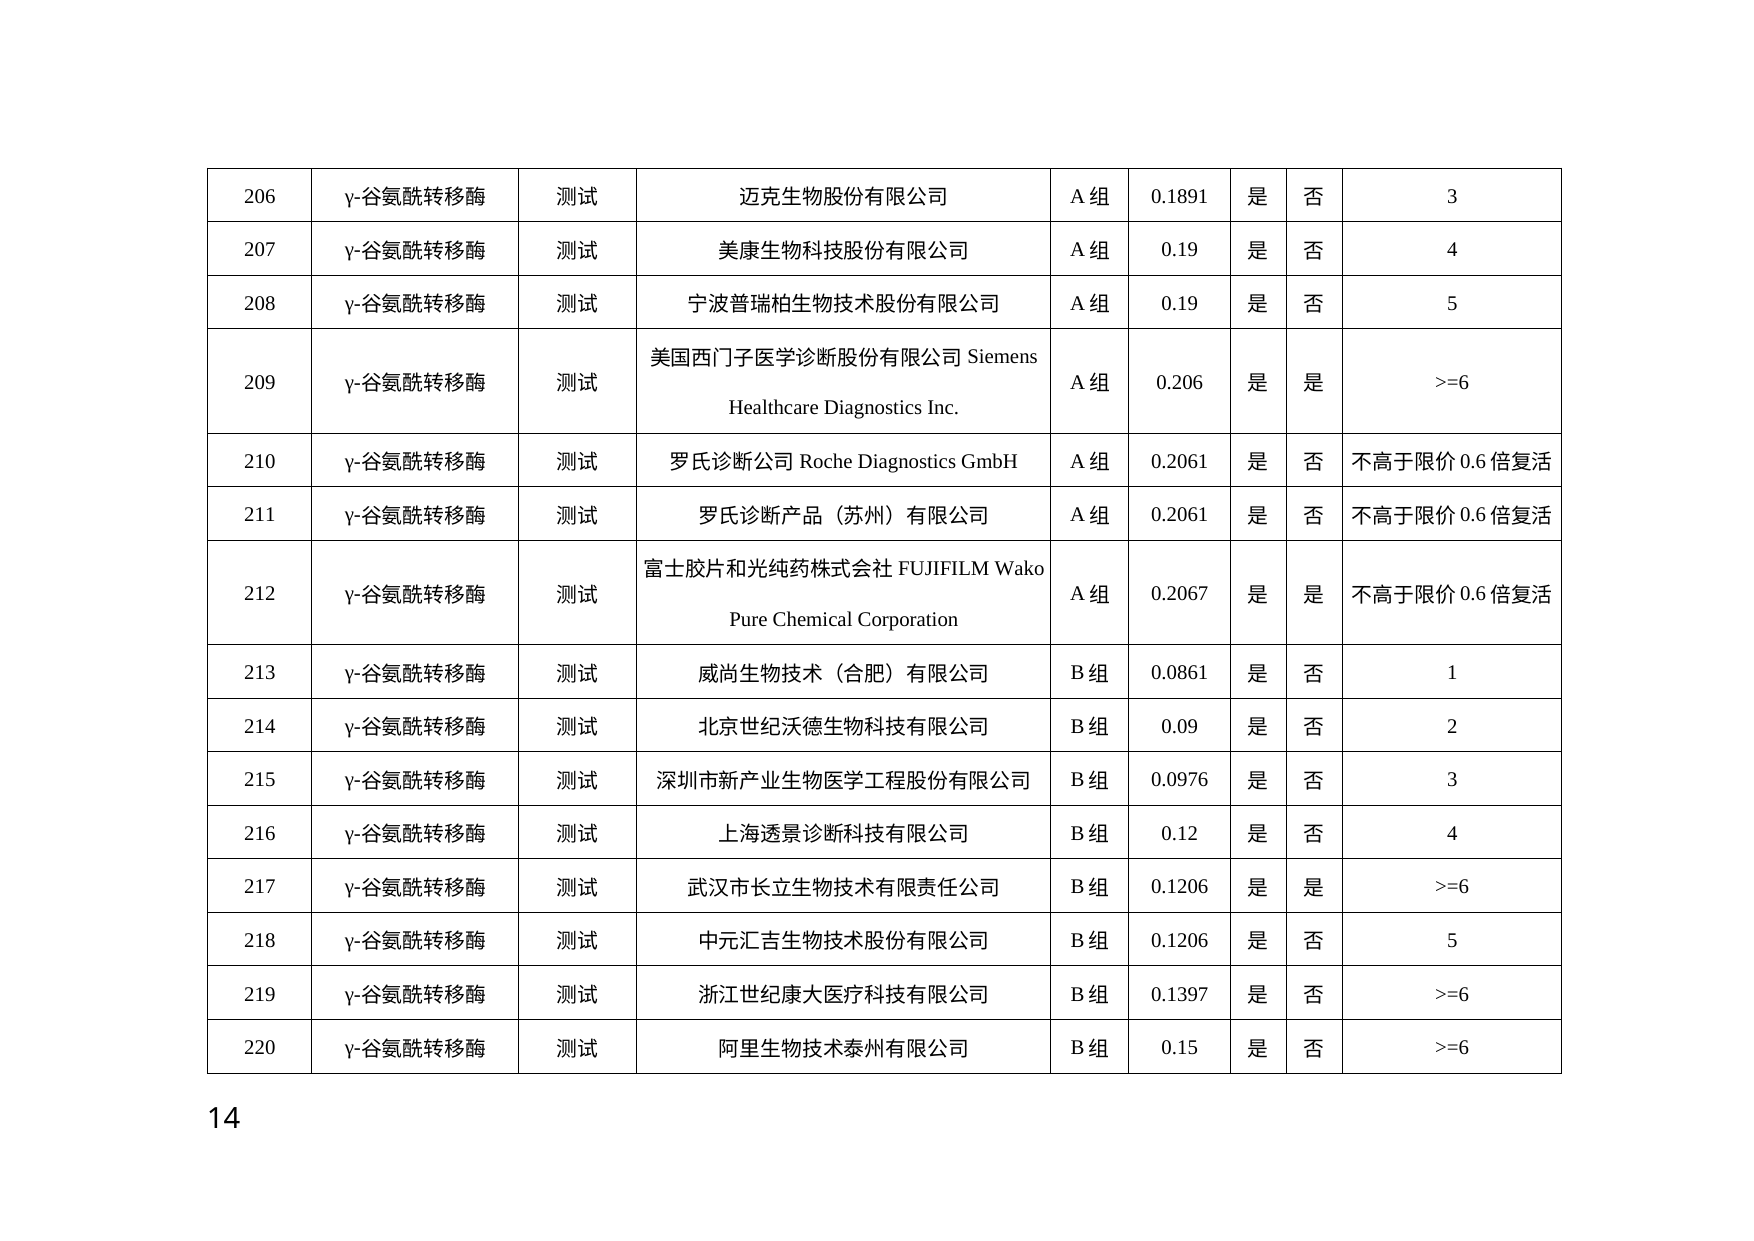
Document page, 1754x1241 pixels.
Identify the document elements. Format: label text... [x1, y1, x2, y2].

table_cell 测试 [519, 859, 636, 912]
table_cell 209 [208, 329, 311, 433]
table_cell 214 [208, 699, 311, 751]
table_cell 210 [208, 434, 311, 486]
table_cell 2 [1343, 699, 1561, 751]
table_cell 否 [1287, 699, 1342, 751]
table_cell A组 [1051, 329, 1128, 433]
table_cell A组 [1051, 541, 1128, 644]
table_cell 218 [208, 913, 311, 965]
table_cell 是 [1231, 699, 1286, 751]
table_cell 迈克生物股份有限公司 [637, 169, 1050, 221]
table_cell 220 [208, 1020, 311, 1072]
table_cell 测试 [519, 699, 636, 751]
table_cell 是 [1287, 329, 1342, 433]
table_cell >=6 [1343, 329, 1561, 433]
table_cell 不高于限价0.6倍复活 [1343, 487, 1561, 540]
table_cell 是 [1231, 966, 1286, 1019]
table_cell γ-谷氨酰转移酶 [312, 329, 518, 433]
table_cell 1 [1343, 645, 1561, 698]
table_cell γ-谷氨酰转移酶 [312, 645, 518, 698]
table_cell 罗氏诊断产品（苏州）有限公司 [637, 487, 1050, 540]
table_cell γ-谷氨酰转移酶 [312, 966, 518, 1019]
table_cell 否 [1287, 752, 1342, 805]
table_cell γ-谷氨酰转移酶 [312, 487, 518, 540]
table_cell B组 [1051, 806, 1128, 858]
table_cell γ-谷氨酰转移酶 [312, 859, 518, 912]
table_cell >=6 [1343, 966, 1561, 1019]
table_cell 0.19 [1129, 222, 1230, 274]
table_cell 0.1206 [1129, 913, 1230, 965]
table_cell 否 [1287, 169, 1342, 221]
table_cell 216 [208, 806, 311, 858]
table_cell 211 [208, 487, 311, 540]
table_cell 0.206 [1129, 329, 1230, 433]
table_cell 是 [1231, 859, 1286, 912]
table_cell 测试 [519, 541, 636, 644]
table_cell A组 [1051, 487, 1128, 540]
table_cell 宁波普瑞柏生物技术股份有限公司 [637, 276, 1050, 328]
table_cell 是 [1231, 1020, 1286, 1072]
table_cell 0.2061 [1129, 487, 1230, 540]
table_cell 测试 [519, 434, 636, 486]
table_cell 测试 [519, 329, 636, 433]
table_cell 测试 [519, 276, 636, 328]
table_cell 215 [208, 752, 311, 805]
table_cell 206 [208, 169, 311, 221]
table_cell γ-谷氨酰转移酶 [312, 434, 518, 486]
table_cell 北京世纪沃德生物科技有限公司 [637, 699, 1050, 751]
table_cell 0.0976 [1129, 752, 1230, 805]
table_cell 否 [1287, 966, 1342, 1019]
table_cell 是 [1231, 276, 1286, 328]
table_cell 是 [1231, 806, 1286, 858]
table_cell 否 [1287, 913, 1342, 965]
table_cell B组 [1051, 1020, 1128, 1072]
table_cell γ-谷氨酰转移酶 [312, 276, 518, 328]
table_cell 是 [1231, 169, 1286, 221]
table_cell 否 [1287, 1020, 1342, 1072]
table_cell 否 [1287, 806, 1342, 858]
table_cell 0.1206 [1129, 859, 1230, 912]
table_cell 212 [208, 541, 311, 644]
table_cell 是 [1231, 541, 1286, 644]
table_cell 217 [208, 859, 311, 912]
table_cell 不高于限价0.6倍复活 [1343, 434, 1561, 486]
table_cell A组 [1051, 222, 1128, 274]
table_cell γ-谷氨酰转移酶 [312, 752, 518, 805]
table_cell 是 [1231, 752, 1286, 805]
table_cell 否 [1287, 276, 1342, 328]
table_cell 否 [1287, 487, 1342, 540]
table_cell >=6 [1343, 859, 1561, 912]
table_cell 4 [1343, 806, 1561, 858]
table_cell 测试 [519, 222, 636, 274]
table_cell 0.0861 [1129, 645, 1230, 698]
table_cell 是 [1231, 645, 1286, 698]
table_cell 是 [1231, 222, 1286, 274]
table_cell 是 [1231, 434, 1286, 486]
table_cell 3 [1343, 169, 1561, 221]
table_cell γ-谷氨酰转移酶 [312, 699, 518, 751]
table_cell 美康生物科技股份有限公司 [637, 222, 1050, 274]
table_cell 阿里生物技术泰州有限公司 [637, 1020, 1050, 1072]
table_cell 5 [1343, 913, 1561, 965]
table_cell 0.2067 [1129, 541, 1230, 644]
table_cell B组 [1051, 645, 1128, 698]
table_cell 5 [1343, 276, 1561, 328]
table_cell 测试 [519, 752, 636, 805]
table_cell 是 [1287, 541, 1342, 644]
table_cell 0.2061 [1129, 434, 1230, 486]
table_cell 0.19 [1129, 276, 1230, 328]
table_cell 深圳市新产业生物医学工程股份有限公司 [637, 752, 1050, 805]
table_cell 是 [1231, 329, 1286, 433]
table_cell 上海透景诊断科技有限公司 [637, 806, 1050, 858]
table_cell 0.15 [1129, 1020, 1230, 1072]
table_cell 否 [1287, 645, 1342, 698]
table_cell 测试 [519, 913, 636, 965]
table_cell 0.12 [1129, 806, 1230, 858]
table_cell 207 [208, 222, 311, 274]
table_cell A组 [1051, 434, 1128, 486]
table_cell 罗氏诊断公司 Roche Diagnostics GmbH [637, 434, 1050, 486]
table_cell γ-谷氨酰转移酶 [312, 222, 518, 274]
table_cell 是 [1231, 913, 1286, 965]
table_cell 219 [208, 966, 311, 1019]
table_cell 3 [1343, 752, 1561, 805]
table_cell 是 [1287, 859, 1342, 912]
table_cell B组 [1051, 752, 1128, 805]
table_cell 测试 [519, 645, 636, 698]
table_cell 美国西门子医学诊断股份有限公司 Siemens Healthcare Diagnostics Inc. [637, 329, 1050, 433]
table_cell 0.1891 [1129, 169, 1230, 221]
table_cell γ-谷氨酰转移酶 [312, 1020, 518, 1072]
table_cell 测试 [519, 487, 636, 540]
table_cell 否 [1287, 434, 1342, 486]
table_cell 4 [1343, 222, 1561, 274]
table_cell 中元汇吉生物技术股份有限公司 [637, 913, 1050, 965]
table_cell 测试 [519, 169, 636, 221]
table_cell γ-谷氨酰转移酶 [312, 806, 518, 858]
table_cell 是 [1231, 487, 1286, 540]
table_cell A组 [1051, 276, 1128, 328]
table_cell 213 [208, 645, 311, 698]
table_cell 否 [1287, 222, 1342, 274]
table_cell 测试 [519, 1020, 636, 1072]
table_cell 测试 [519, 806, 636, 858]
table_cell 0.09 [1129, 699, 1230, 751]
table_cell γ-谷氨酰转移酶 [312, 913, 518, 965]
table_cell 威尚生物技术（合肥）有限公司 [637, 645, 1050, 698]
table_cell 0.1397 [1129, 966, 1230, 1019]
table_cell γ-谷氨酰转移酶 [312, 169, 518, 221]
table_cell 208 [208, 276, 311, 328]
table_cell 武汉市长立生物技术有限责任公司 [637, 859, 1050, 912]
table_cell >=6 [1343, 1020, 1561, 1072]
table_cell 富士胶片和光纯药株式会社 FUJIFILM Wako Pure Chemical Corporation [637, 541, 1050, 644]
table_cell A组 [1051, 169, 1128, 221]
table_cell B组 [1051, 859, 1128, 912]
table_cell 测试 [519, 966, 636, 1019]
table_cell 不高于限价0.6倍复活 [1343, 541, 1561, 644]
table_cell B组 [1051, 966, 1128, 1019]
table_cell B组 [1051, 699, 1128, 751]
table_cell B组 [1051, 913, 1128, 965]
table_cell 浙江世纪康大医疗科技有限公司 [637, 966, 1050, 1019]
table_cell γ-谷氨酰转移酶 [312, 541, 518, 644]
